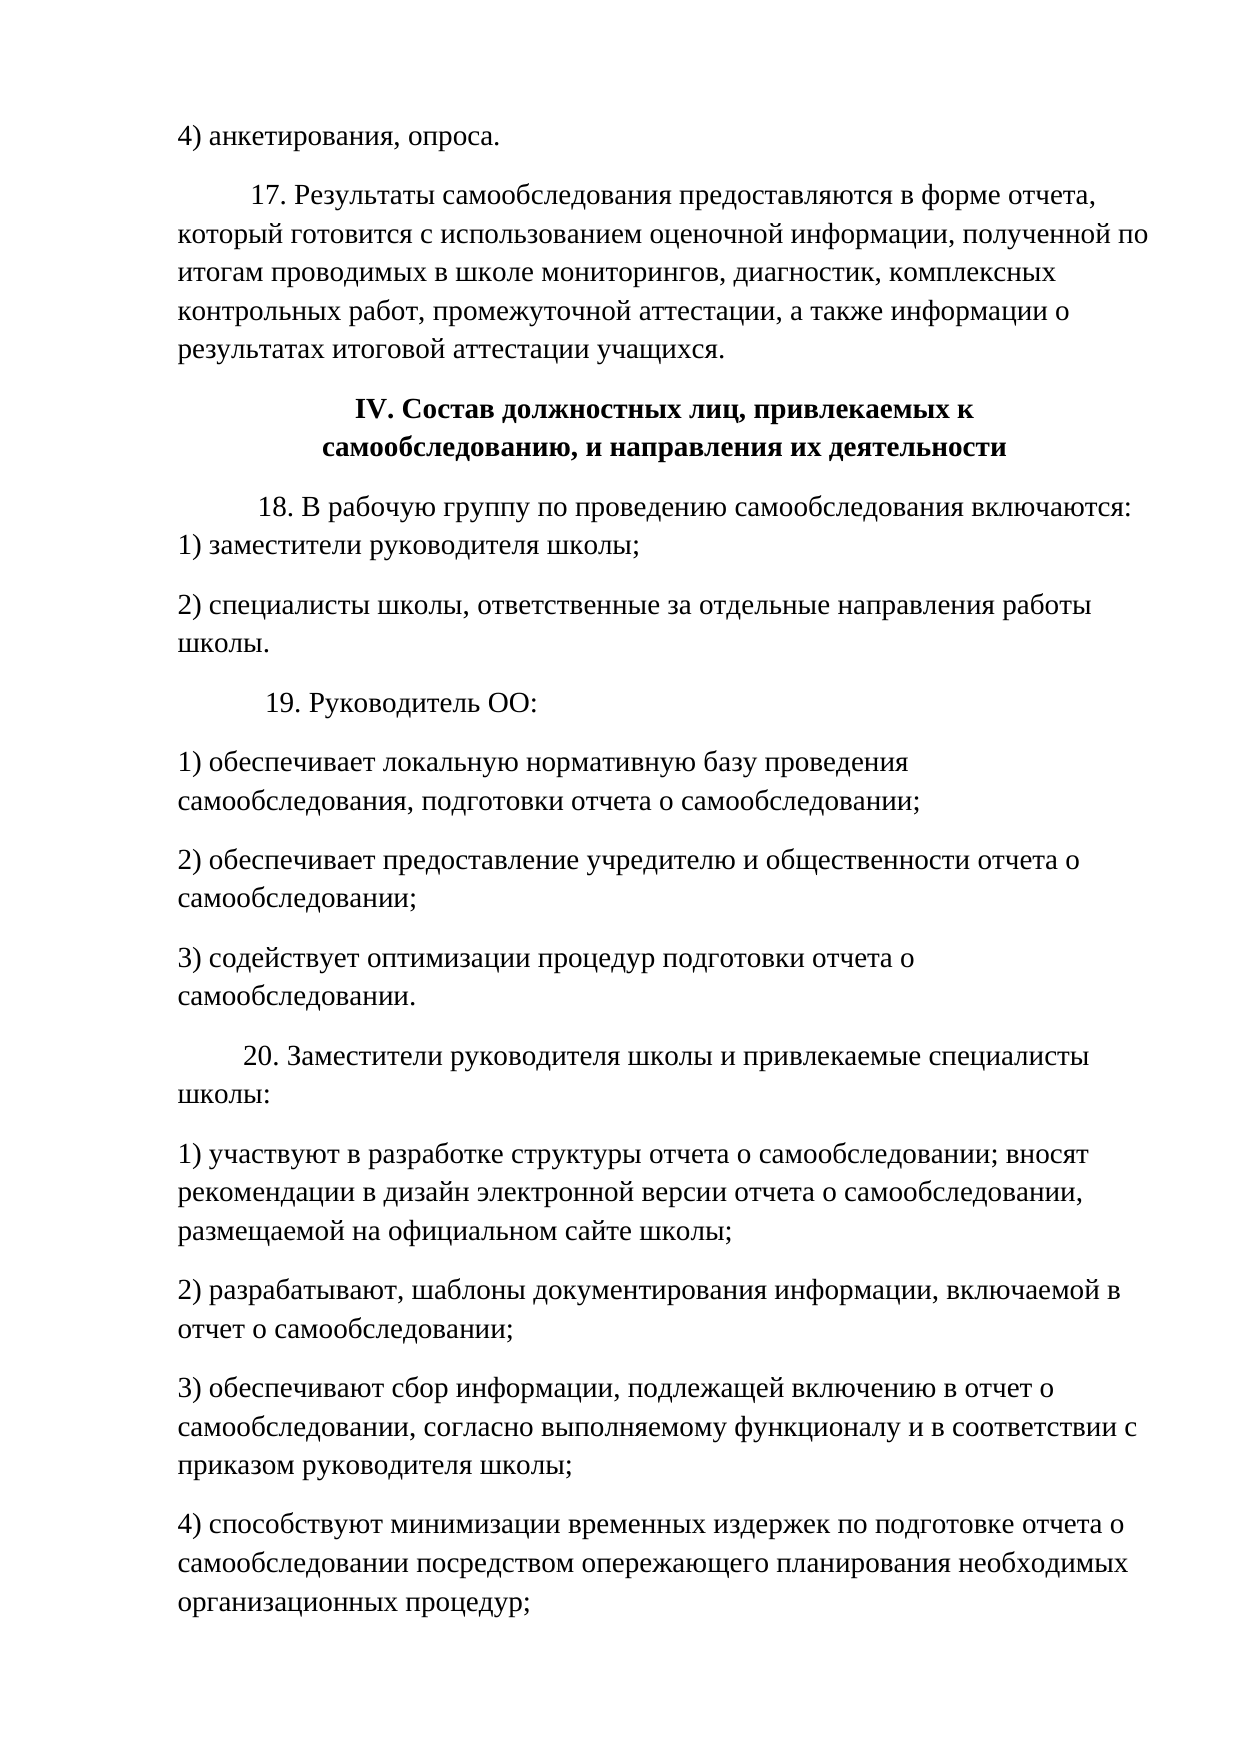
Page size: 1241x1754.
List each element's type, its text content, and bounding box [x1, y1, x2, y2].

text 3) обеспечивают сбор информации, подлежащей включению в отчет о самообследовании, согласно выполняемому функционалу и в соответствии с приказом руководителя школы; [177, 1370, 1152, 1481]
text 1) обеспечивает локальную нормативную базу проведения самообследования, подготовки отчета о самообследовании; [177, 744, 1152, 816]
text 3) содействует оптимизации процедур подготовки отчета о самообследовании. [177, 940, 1152, 1012]
text 1) участвуют в разработке структуры отчета о самообследовании; вносят рекомендации в дизайн электронной версии отчета о самообследовании, размещаемой на официальном сайте школы; [177, 1136, 1152, 1246]
text 4) анкетирования, опроса. [177, 118, 1152, 152]
text 2) специалисты школы, ответственные за отдельные направления работы школы. [177, 587, 1152, 659]
text 19. Руководитель ОО: [177, 685, 1152, 718]
text 2) обеспечивает предоставление учредителю и общественности отчета о самообследовании; [177, 842, 1152, 914]
text 20. Заместители руководителя школы и привлекаемые специалисты школы: [177, 1038, 1152, 1110]
text 18. В рабочую группу по проведению самообследования включаются: 1) заместители руководителя школы; [177, 489, 1152, 561]
text 2) разрабатывают, шаблоны документирования информации, включаемой в отчет о самообследовании; [177, 1272, 1152, 1344]
text IV. Состав должностных лиц, привлекаемых к самообследованию, и направления их деятельности [177, 391, 1152, 463]
text 17. Результаты самообследования предоставляются в форме отчета, который готовится с использованием оценочной информации, полученной по итогам проводимых в школе мониторингов, диагностик, комплексных контрольных работ, промежуточной аттестации, а также информации о результатах итоговой аттестации учащихся. [177, 177, 1152, 365]
text 4) способствуют минимизации временных издержек по подготовке отчета о самообследовании посредством опережающего планирования необходимых организационных процедур; [177, 1507, 1152, 1617]
